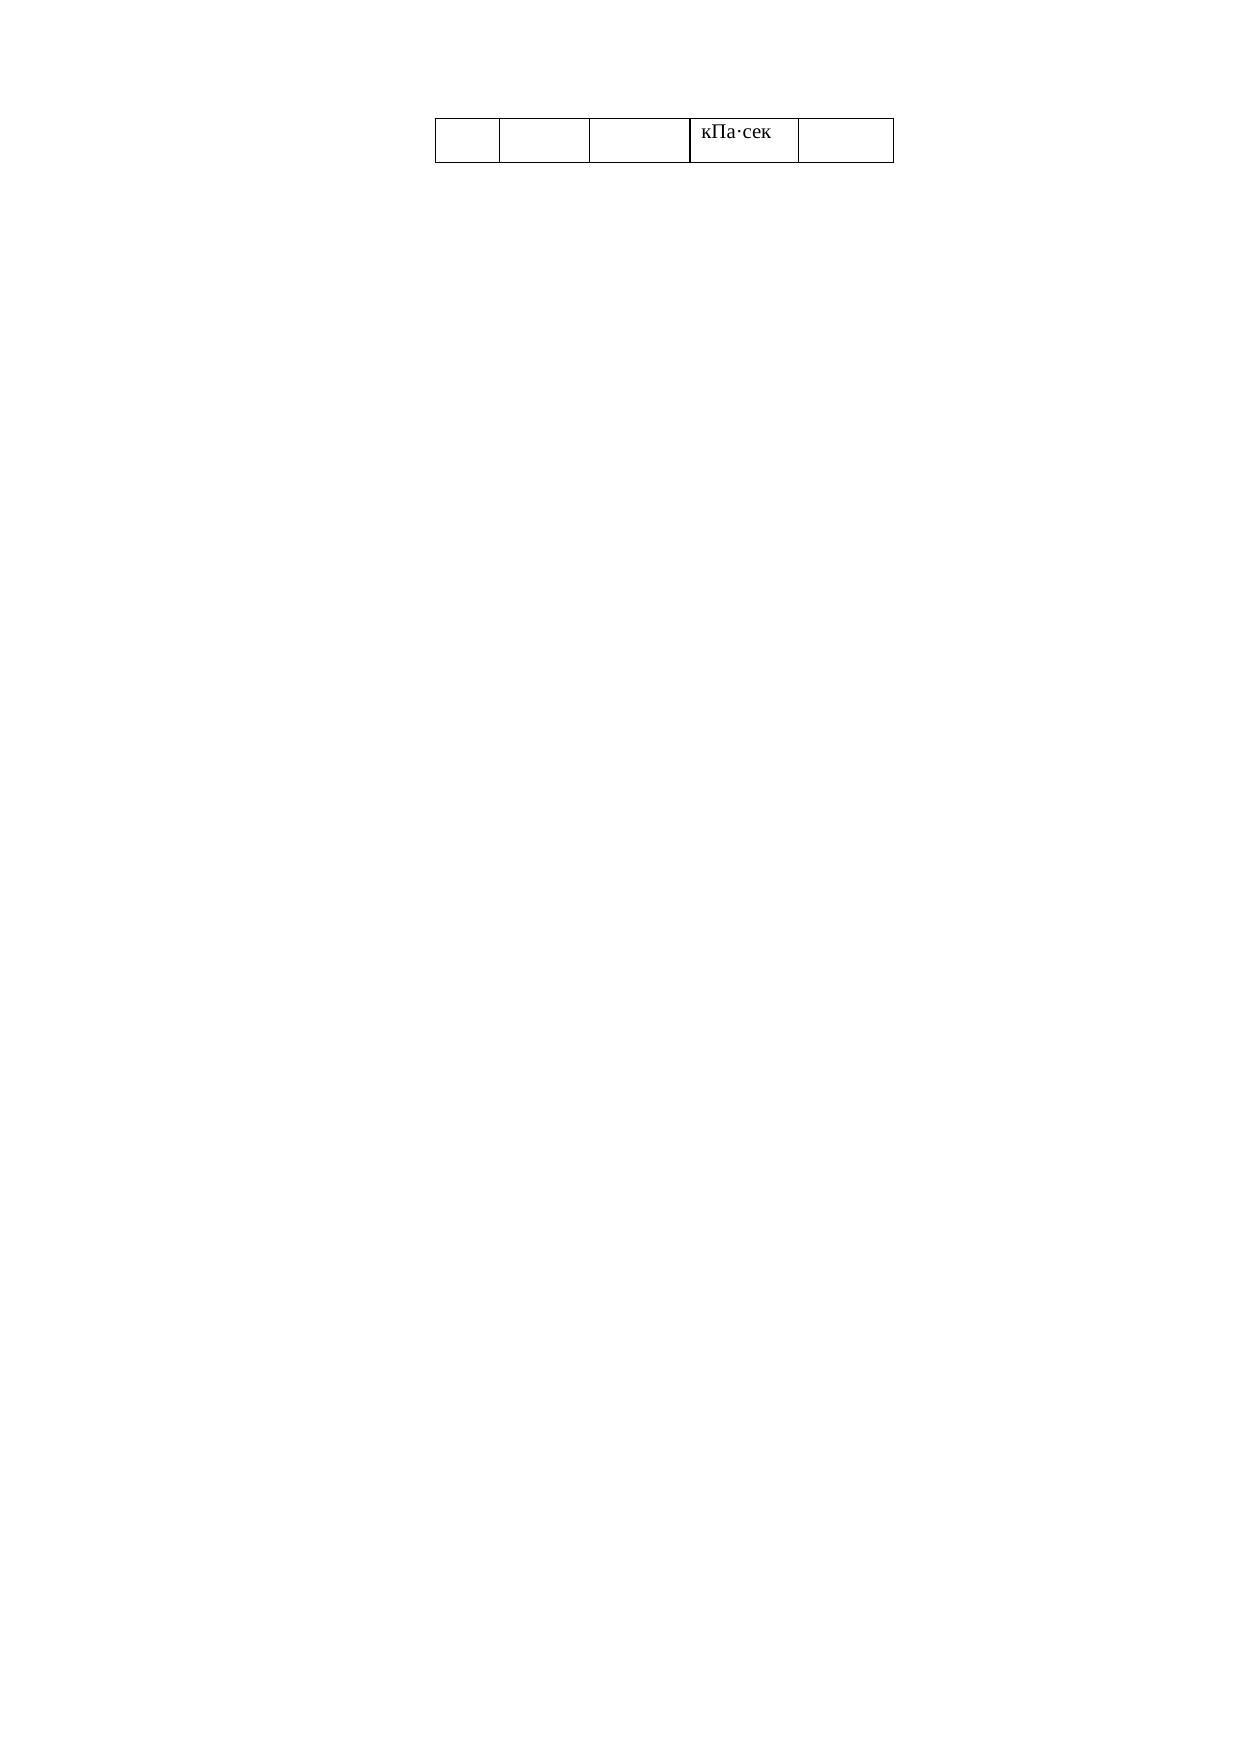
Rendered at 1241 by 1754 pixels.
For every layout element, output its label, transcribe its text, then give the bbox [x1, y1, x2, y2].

table_header ΔР, кПа [799, 119, 893, 162]
table_header mг, кг [500, 119, 589, 162]
table_header mпр, кг [590, 119, 689, 162]
table_header r, м [436, 119, 499, 162]
table_header I, кПа·сек [691, 119, 798, 162]
